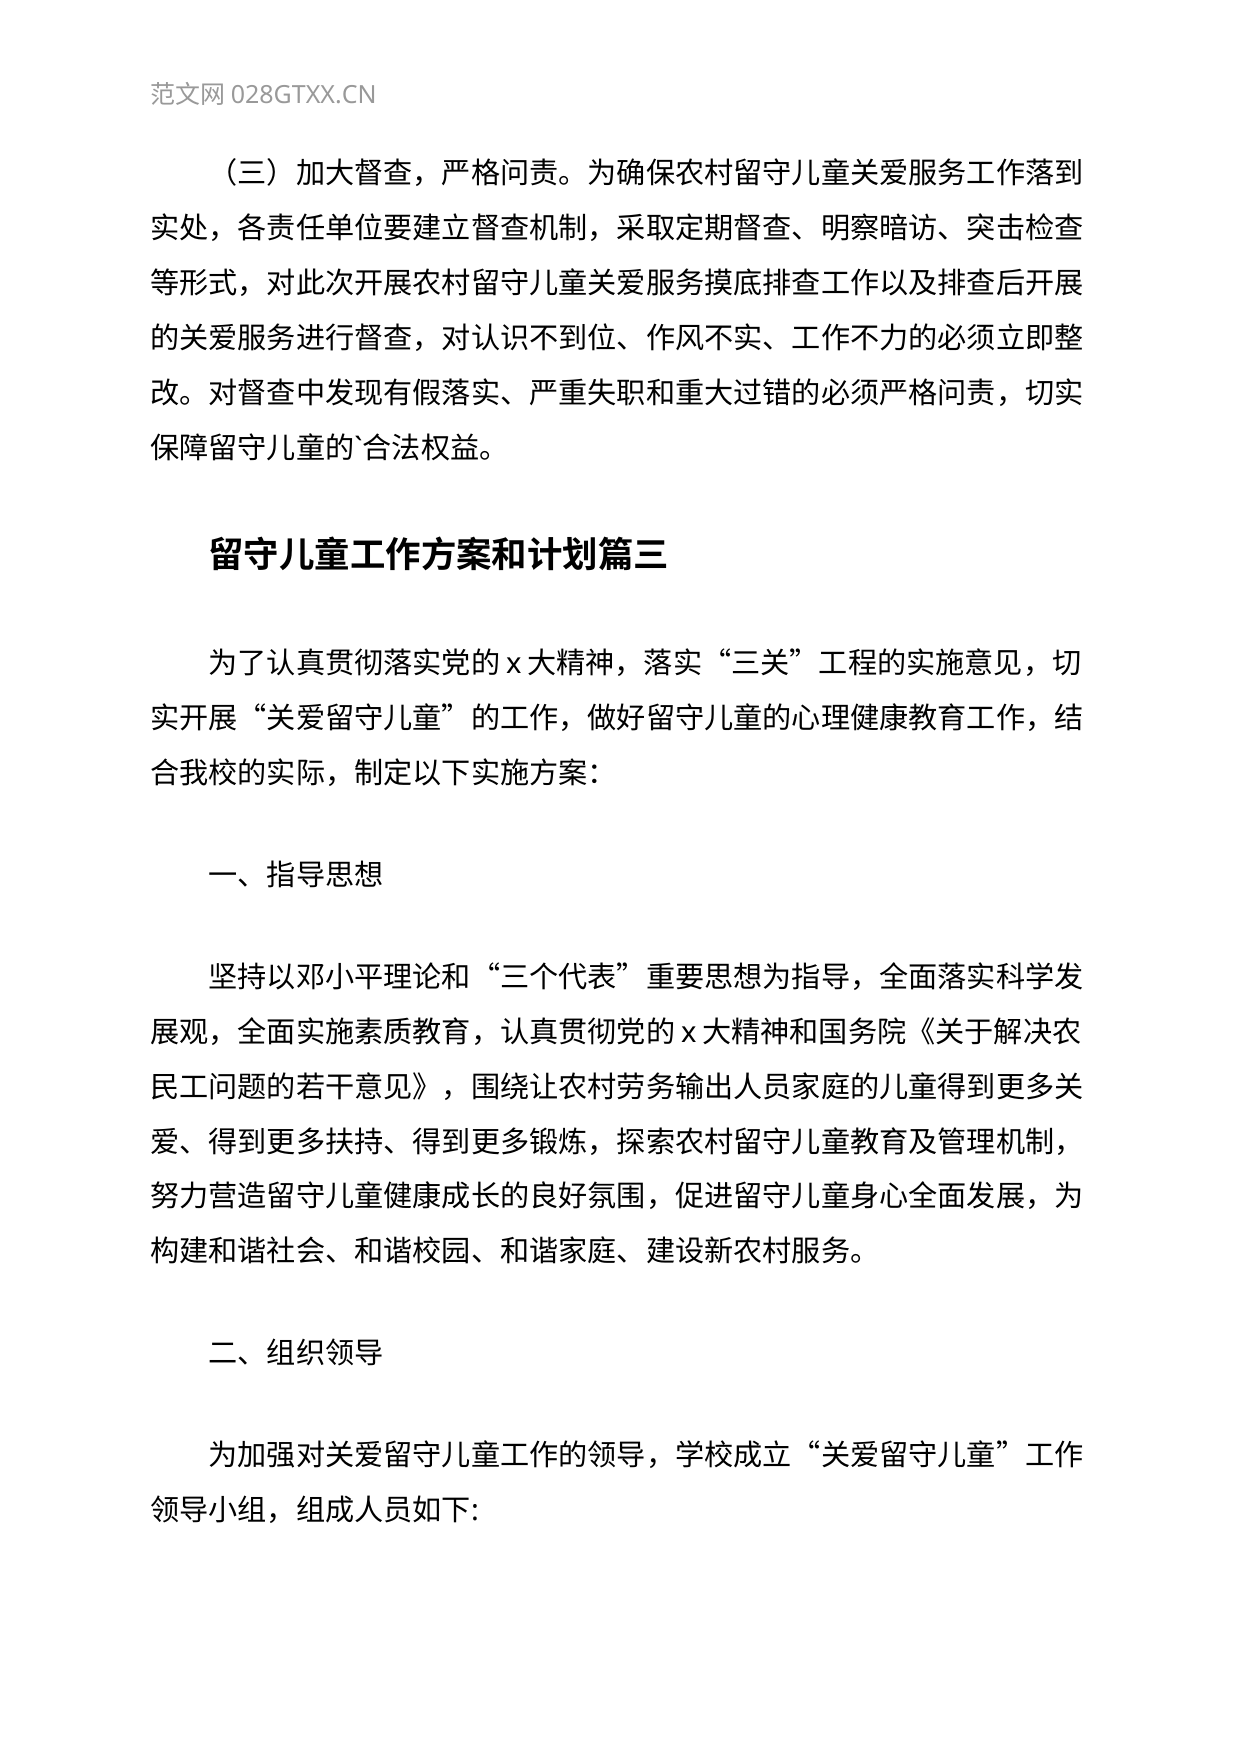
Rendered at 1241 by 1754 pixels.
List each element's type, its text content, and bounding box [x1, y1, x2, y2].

text 为加强对关爱留守儿童工作的领导，学校成立“关爱留守儿童”工作领导小组，组成人员如下: [150, 1431, 1090, 1529]
text 坚持以邓小平理论和“三个代表”重要思想为指导，全面落实科学发展观，全面实施素质教育，认真贯彻党的x大精神和国务院《关于解决农民工问题的若干意见》，围绕让农村劳务输出人员家庭的儿童得到更多关爱、得到更多扶持、得到更多锻炼，探索农村留守儿童教育及管理机制，努力营造留守儿童健康成长的良好氛围，促进留守儿童身心全面发展，为构建和谐社会、和谐校园、和谐家庭、建设新农村服务。 [150, 953, 1090, 1270]
text （三）加大督查，严格问责。为确保农村留守儿童关爱服务工作落到实处，各责任单位要建立督查机制，采取定期督查、明察暗访、突击检查等形式，对此次开展农村留守儿童关爱服务摸底排查工作以及排查后开展的关爱服务进行督查，对认识不到位、作风不实、工作不力的必须立即整改。对督查中发现有假落实、严重失职和重大过错的必须严格问责，切实保障留守儿童的`合法权益。 [150, 150, 1090, 467]
text 留守儿童工作方案和计划篇三 [150, 526, 1090, 578]
text 为了认真贯彻落实党的x大精神，落实“三关”工程的实施意见，切实开展“关爱留守儿童”的工作，做好留守儿童的心理健康教育工作，结合我校的实际，制定以下实施方案： [150, 640, 1090, 792]
text 一、指导思想 [150, 852, 1090, 894]
text 二、组织领导 [150, 1330, 1090, 1372]
